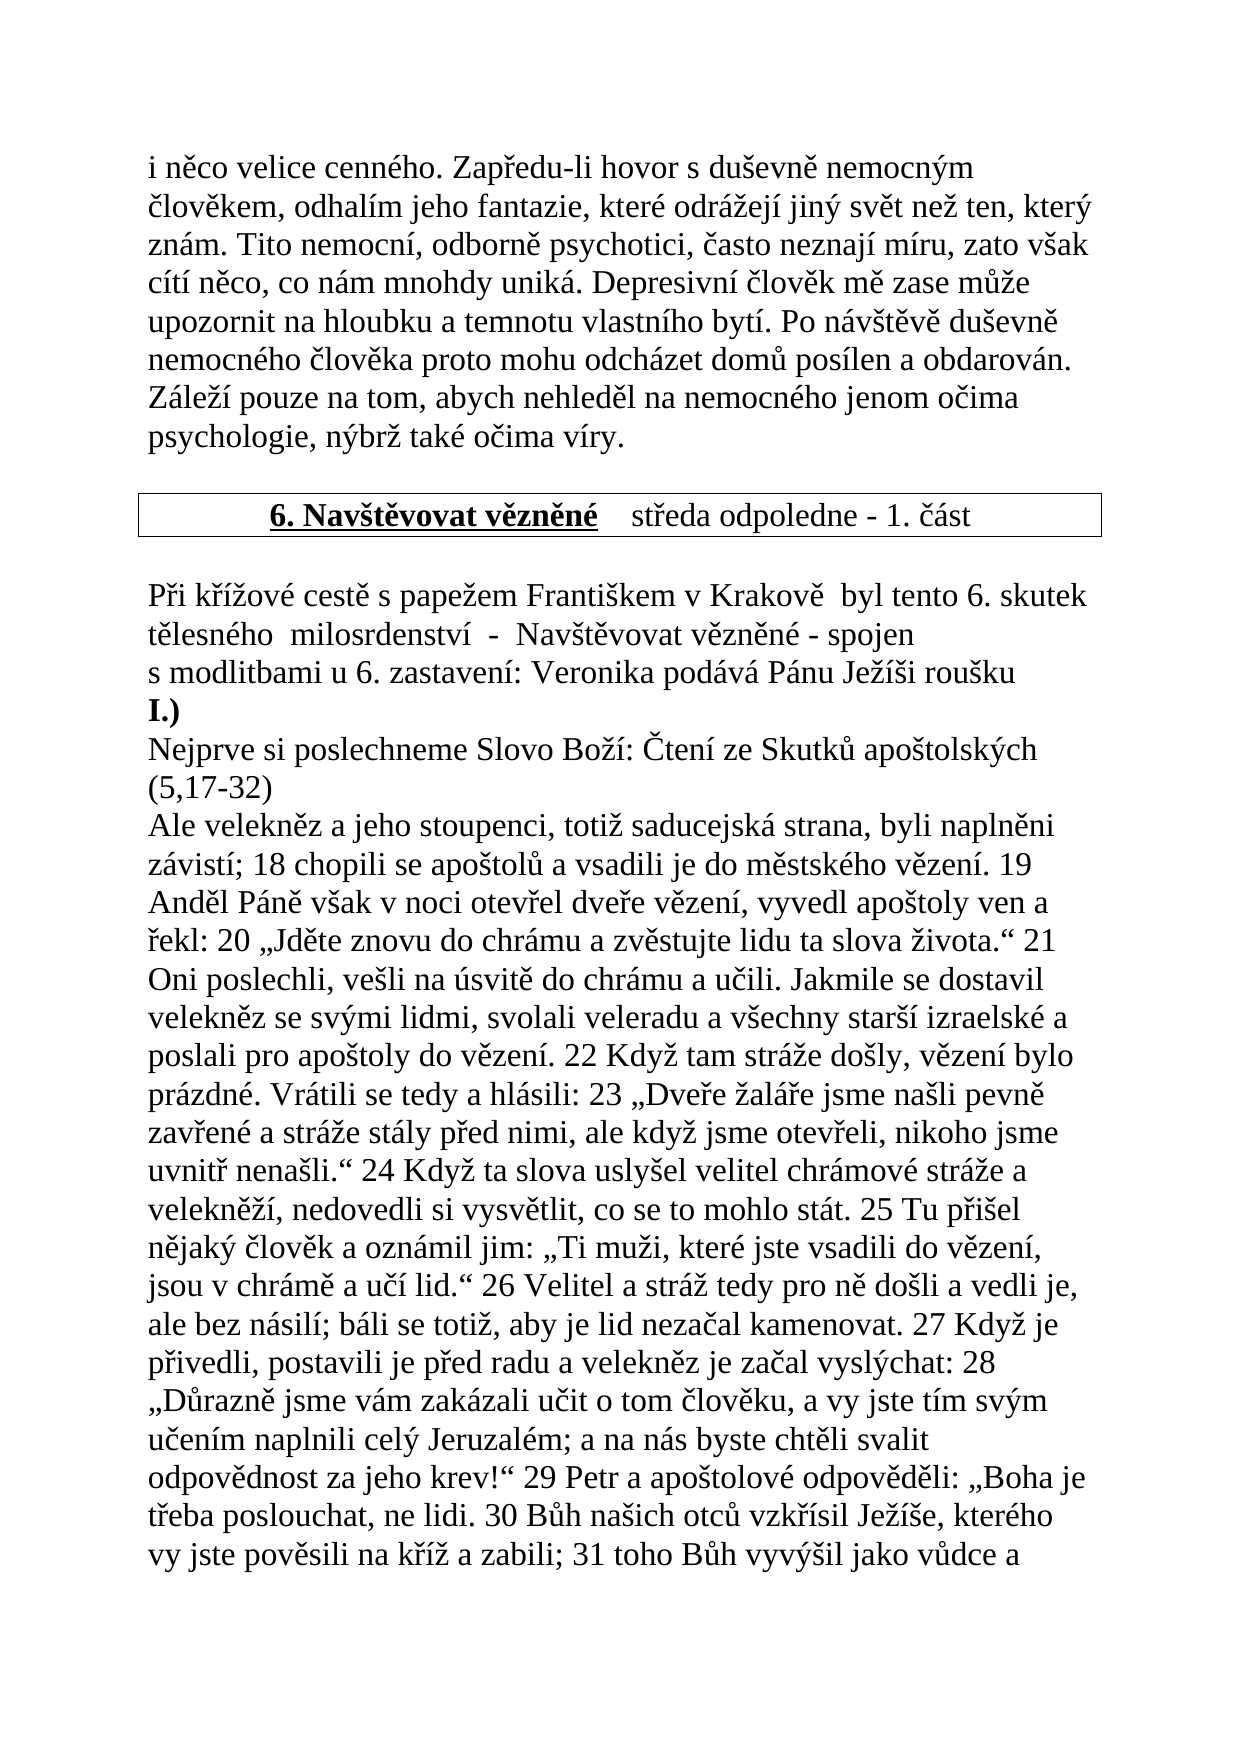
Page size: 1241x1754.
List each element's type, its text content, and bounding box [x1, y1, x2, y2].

text I.) [148, 691, 1093, 729]
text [148, 148, 1093, 454]
text Při křížové cestě s papežem Františkem v Krakově byl tento 6. skutek tělesného milosrdenství - Navštěvovat vězněné - spojen s modlitbami u 6. zastavení: Veronika podává Pánu Ježíši roušku [148, 576, 1093, 691]
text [148, 806, 1093, 1572]
text Nejprve si poslechneme Slovo Boží: Čtení ze Skutků apoštolských (5,17-32) [148, 729, 1093, 806]
text 6. Navštěvovat vězněné středa odpoledne - 1. část [139, 494, 1101, 536]
